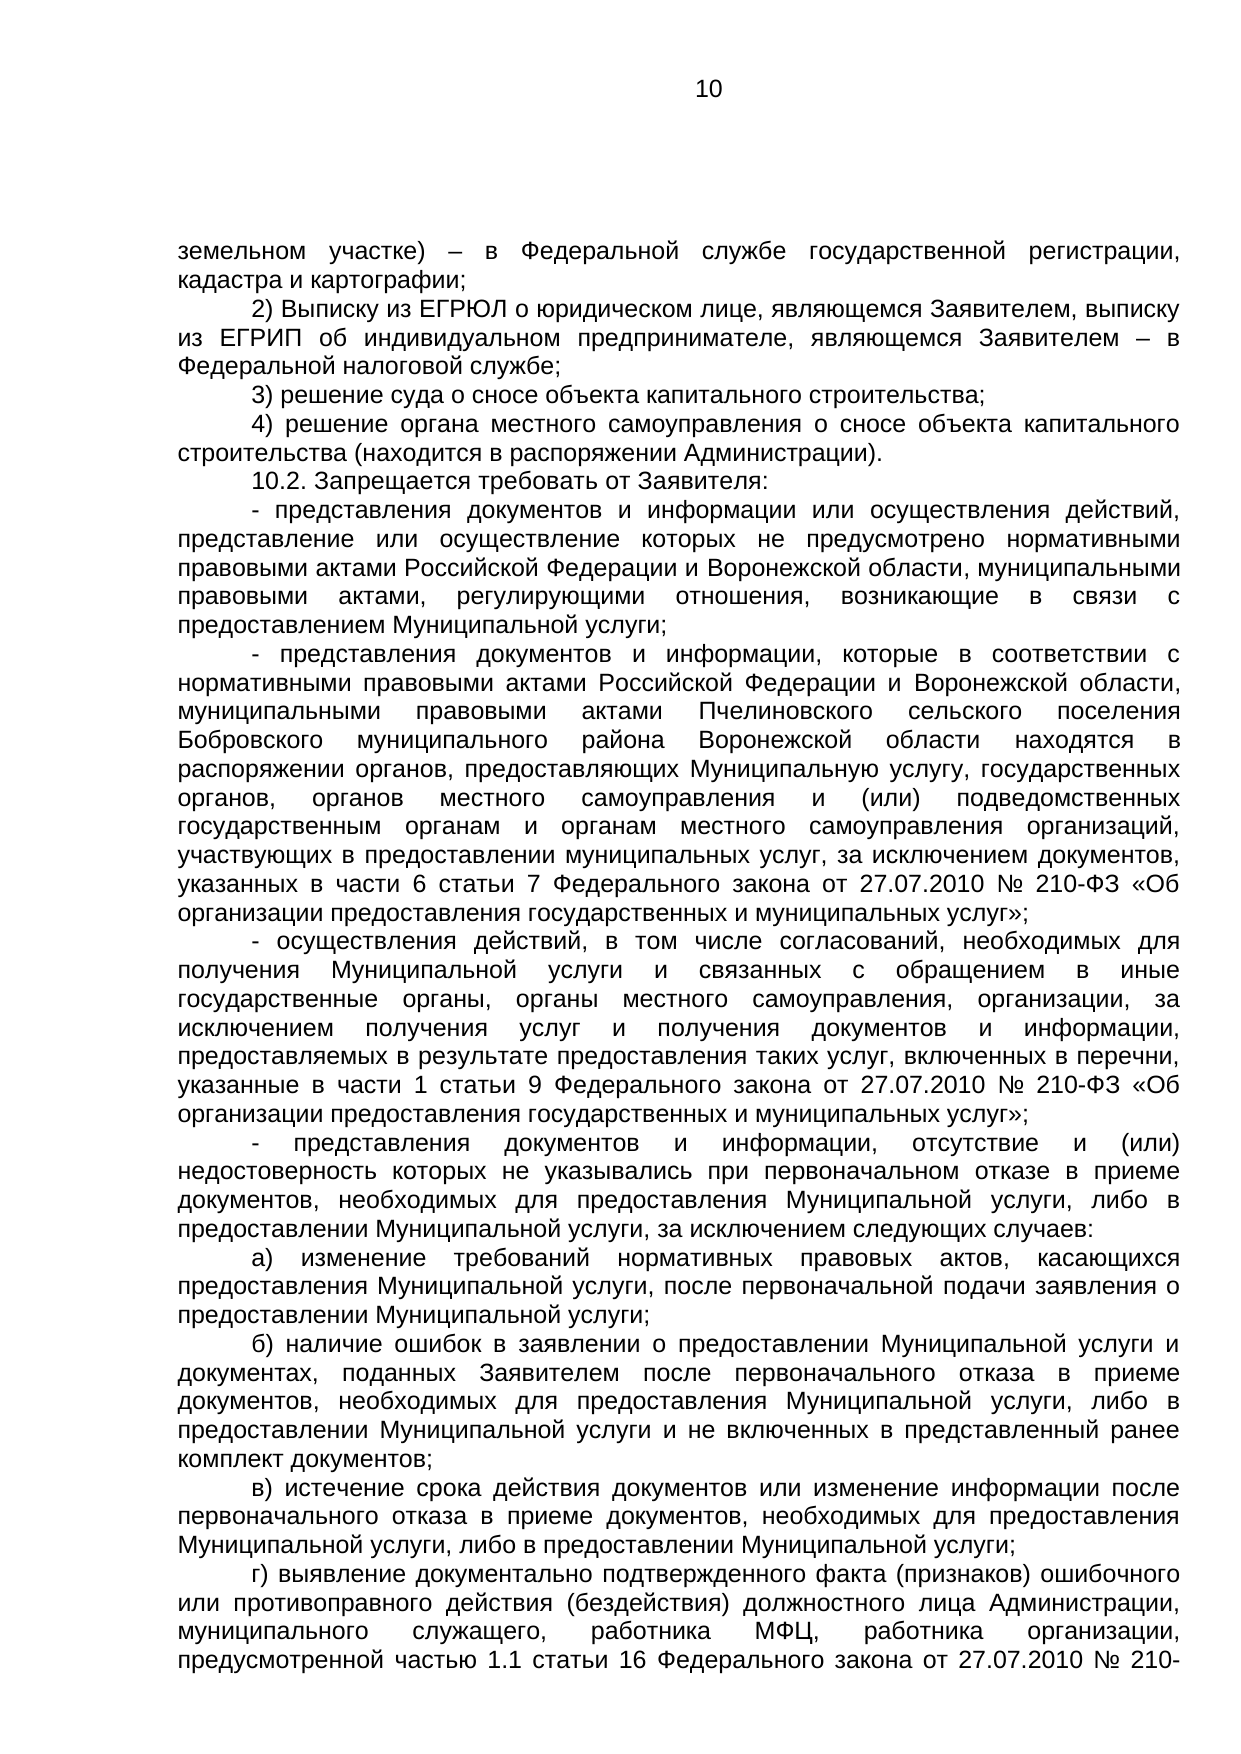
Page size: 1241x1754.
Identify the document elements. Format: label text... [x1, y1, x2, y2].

text в) истечение срока действия документов или изменение информации после первоначального отказа в приеме документов, необходимых для предоставления Муниципальной услуги, либо в предоставлении Муниципальной услуги; [177, 1472, 1181, 1559]
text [177, 236, 1181, 294]
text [177, 1559, 1181, 1674]
text - представления документов и информации, отсутствие и (или) недостоверность которых не указывались при первоначальном отказе в приеме документов, необходимых для предоставления Муниципальной услуги, либо в предоставлении Муниципальной услуги, за исключением следующих случаев: [177, 1127, 1181, 1242]
text 10.2. Запрещается требовать от Заявителя: [177, 466, 1181, 495]
text 3) решение суда о сносе объекта капитального строительства; [177, 380, 1181, 409]
text а) изменение требований нормативных правовых актов, касающихся предоставления Муниципальной услуги, после первоначальной подачи заявления о предоставлении Муниципальной услуги; [177, 1242, 1181, 1329]
text - осуществления действий, в том числе согласований, необходимых для получения Муниципальной услуги и связанных с обращением в иные государственные органы, органы местного самоуправления, организации, за исключением получения услуг и получения документов и информации, предоставляемых в результате предоставления таких услуг, включенных в перечни, указанные в части 1 статьи 9 Федерального закона от 27.07.2010 № 210-ФЗ «Об организации предоставления государственных и муниципальных услуг»; [177, 926, 1181, 1127]
text 4) решение органа местного самоуправления о сносе объекта капитального строительства (находится в распоряжении Администрации). [177, 409, 1181, 466]
text б) наличие ошибок в заявлении о предоставлении Муниципальной услуги и документах, поданных Заявителем после первоначального отказа в приеме документов, необходимых для предоставления Муниципальной услуги, либо в предоставлении Муниципальной услуги и не включенных в представленный ранее комплект документов; [177, 1329, 1181, 1472]
text - представления документов и информации, которые в соответствии с нормативными правовыми актами Российской Федерации и Воронежской области, муниципальными правовыми актами Пчелиновского сельского поселения Бобровского муниципального района Воронежской области находятся в распоряжении органов, предоставляющих Муниципальную услугу, государственных органов, органов местного самоуправления и (или) подведомственных государственным органам и органам местного самоуправления организаций, участвующих в предоставлении муниципальных услуг, за исключением документов, указанных в части 6 статьи 7 Федерального закона от 27.07.2010 № 210-ФЗ «Об организации предоставления государственных и муниципальных услуг»; [177, 639, 1181, 926]
text - представления документов и информации или осуществления действий, представление или осуществление которых не предусмотрено нормативными правовыми актами Российской Федерации и Воронежской области, муниципальными правовыми актами, регулирующими отношения, возникающие в связи с предоставлением Муниципальной услуги; [177, 495, 1181, 639]
text 2) Выписку из ЕГРЮЛ о юридическом лице, являющемся Заявителем, выписку из ЕГРИП об индивидуальном предпринимателе, являющемся Заявителем – в Федеральной налоговой службе; [177, 294, 1181, 380]
